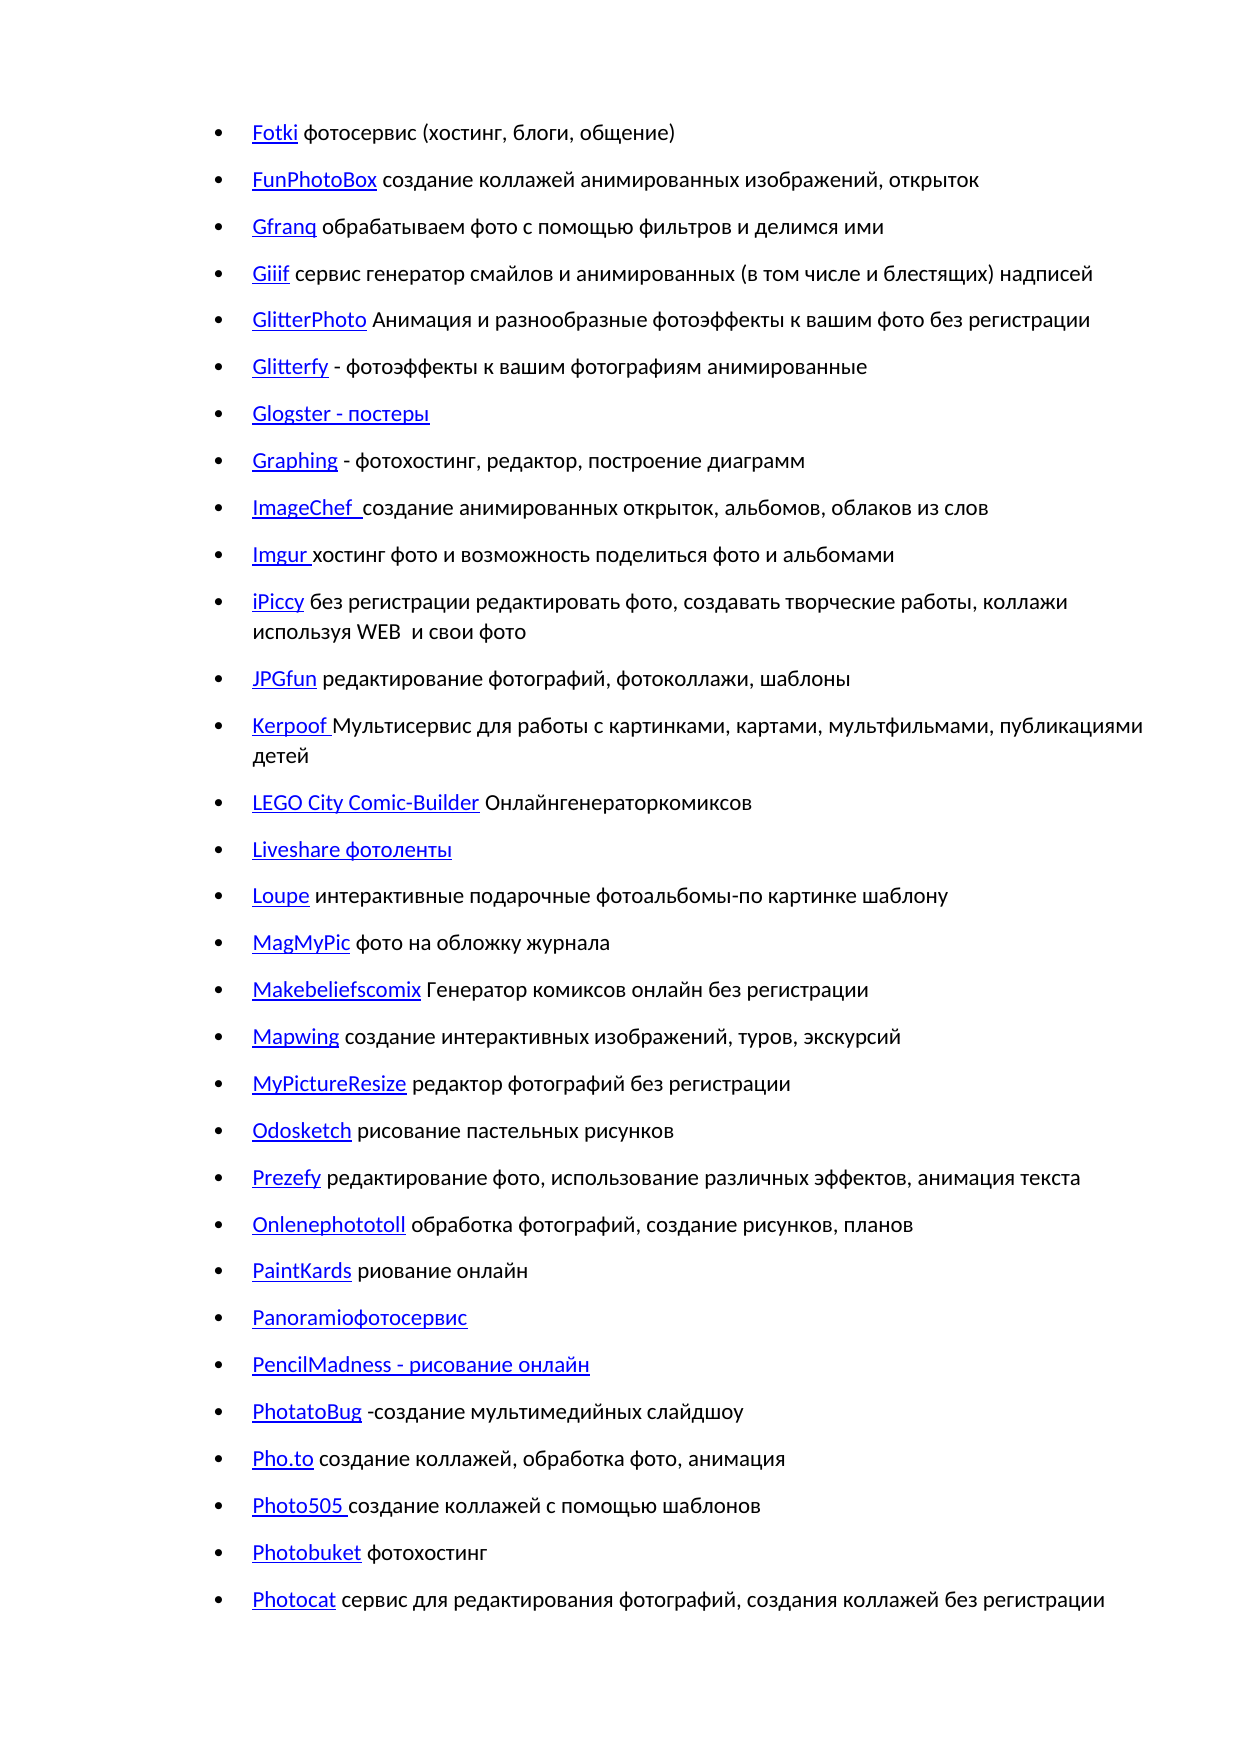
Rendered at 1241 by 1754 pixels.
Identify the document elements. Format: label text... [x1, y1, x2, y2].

list Kerpoof Мультисервис для работы с картинками, картами, мультфильмами, публикациями детей [215, 711, 1152, 769]
list MyPictureResize редактор фотографий без регистрации [215, 1069, 1152, 1097]
list Photo505 создание коллажей с помощью шаблонов [215, 1491, 1152, 1519]
list Fotki фотосервис (хостинг, блоги, общение) [215, 118, 1152, 146]
list PhotatoBug -создание мультимедийных слайдшоу [215, 1397, 1152, 1425]
list ImageChef создание анимированных открыток, альбомов, облаков из слов [215, 493, 1152, 521]
list Prezefy редактирование фото, использование различных эффектов, анимация текста [215, 1163, 1152, 1191]
list Imgur хостинг фото и возможность поделиться фото и альбомами [215, 540, 1152, 568]
list FunPhotoBox создание коллажей анимированных изображений, открыток [215, 165, 1152, 193]
list Pho.to создание коллажей, обработка фото, анимация [215, 1444, 1152, 1472]
list PaintKards риование онлайн [215, 1257, 1152, 1285]
list PencilMadness - рисование онлайн [215, 1350, 1152, 1378]
list Liveshare фотоленты [215, 835, 1152, 863]
list GlitterPhoto Анимация и разнообразные фотоэффекты к вашим фото без регистрации [215, 306, 1152, 334]
list Makebeliefscomix Генератор комиксов онлайн без регистрации [215, 975, 1152, 1003]
list Photobuket фотохостинг [215, 1538, 1152, 1566]
list Graphing - фотохостинг, редактор, построение диаграмм [215, 446, 1152, 474]
list Panoramioфотосервис [215, 1303, 1152, 1332]
list Photocat сервис для редактирования фотографий, создания коллажей без регистрации [215, 1585, 1152, 1613]
list Onlenephototoll обработка фотографий, создание рисунков, планов [215, 1210, 1152, 1238]
list Gfranq обрабатываем фото с помощью фильтров и делимся ими [215, 212, 1152, 240]
list Glitterfy - фотоэффекты к вашим фотографиям анимированные [215, 352, 1152, 381]
list Mapwing создание интерактивных изображений, туров, экскурсий [215, 1022, 1152, 1050]
list iPiccy без регистрации редактировать фото, создавать творческие работы, коллажи используя WEB и свои фото [215, 587, 1152, 645]
list Giiif сервис генератор смайлов и анимированных (в том числе и блестящих) надписей [215, 259, 1152, 287]
list Loupe интерактивные подарочные фотоальбомы-по картинке шаблону [215, 882, 1152, 910]
list MagMyPic фото на обложку журнала [215, 928, 1152, 957]
list JPGfun редактирование фотографий, фотоколлажи, шаблоны [215, 664, 1152, 692]
list Odosketch рисование пастельных рисунков [215, 1116, 1152, 1144]
list Glogster - постеры [215, 399, 1152, 427]
list LEGO City Comic-Builder Онлайнгенераторкомиксов [215, 788, 1152, 816]
